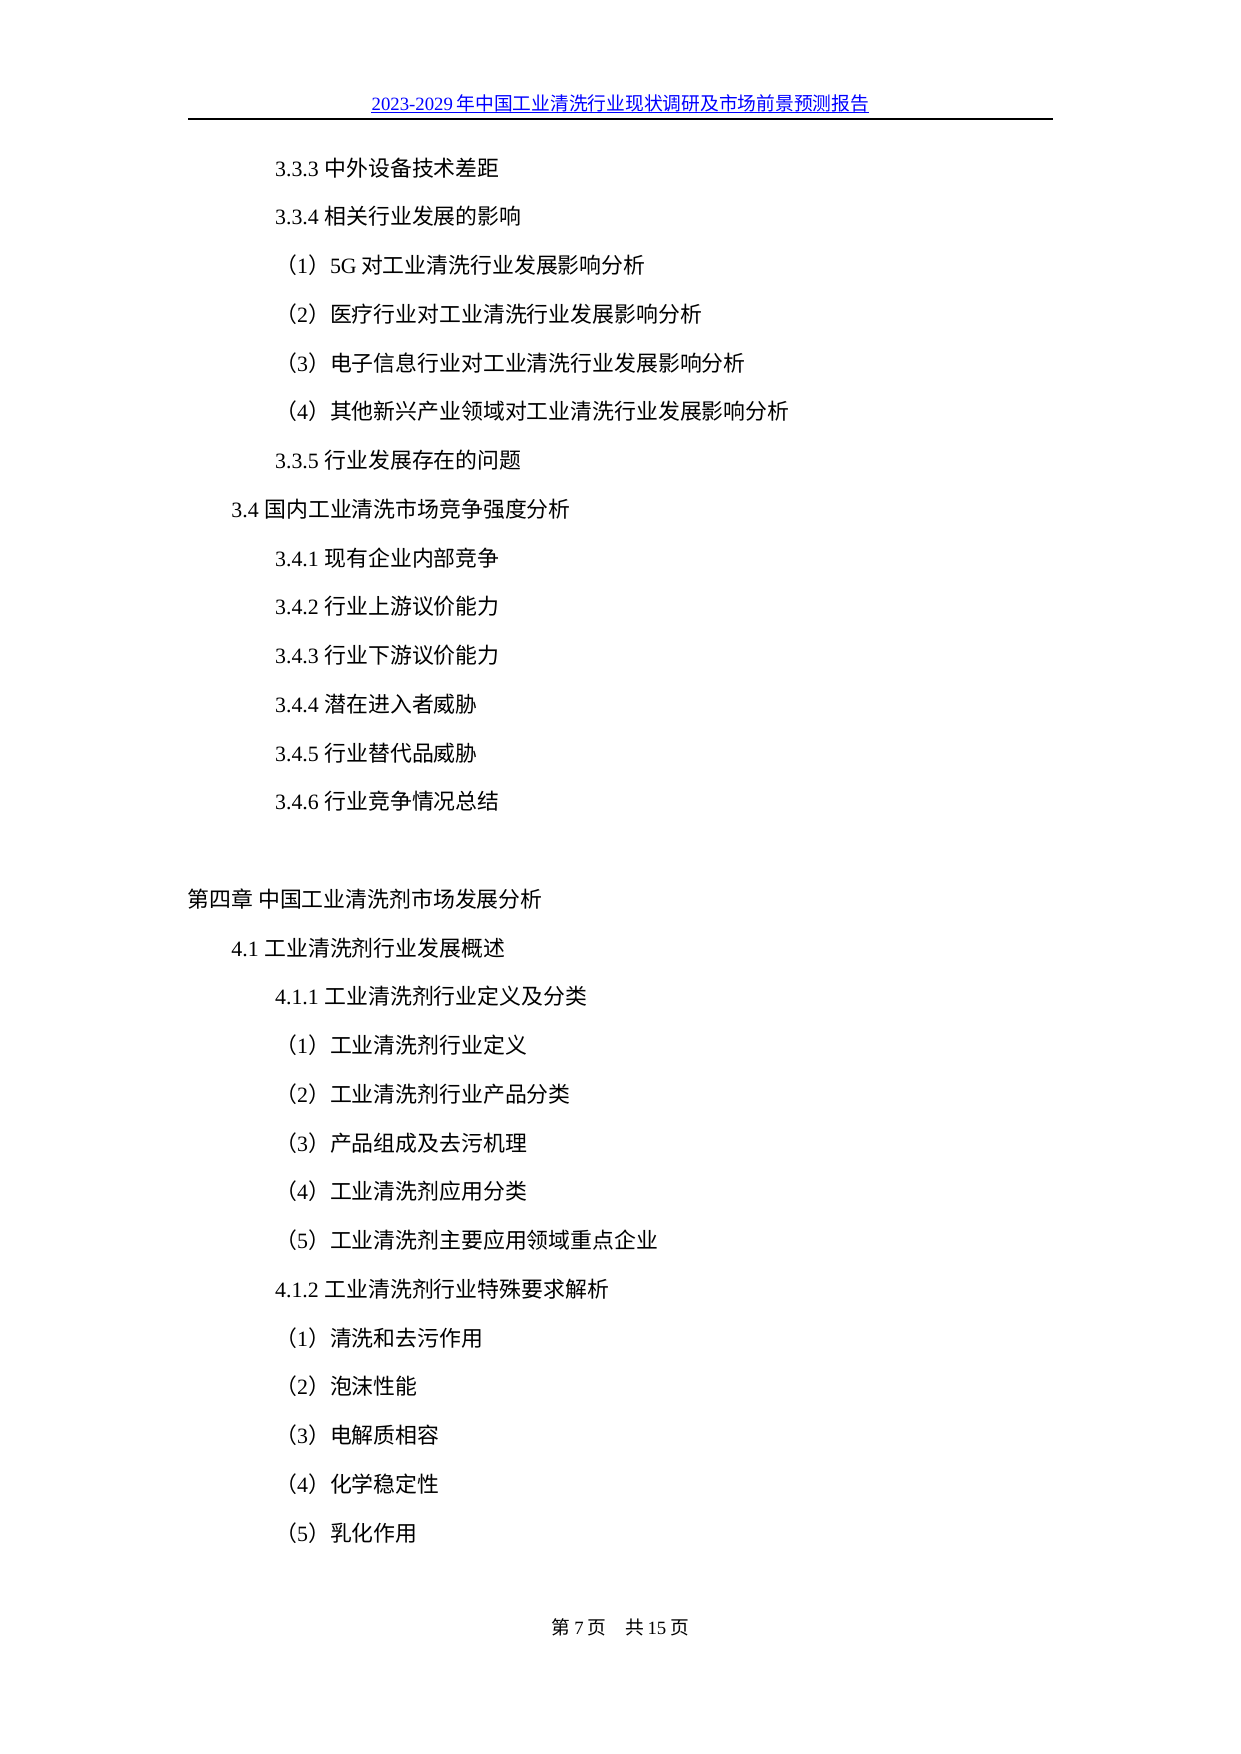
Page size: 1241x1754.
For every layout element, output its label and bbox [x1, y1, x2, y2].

text [187, 150, 1053, 1548]
